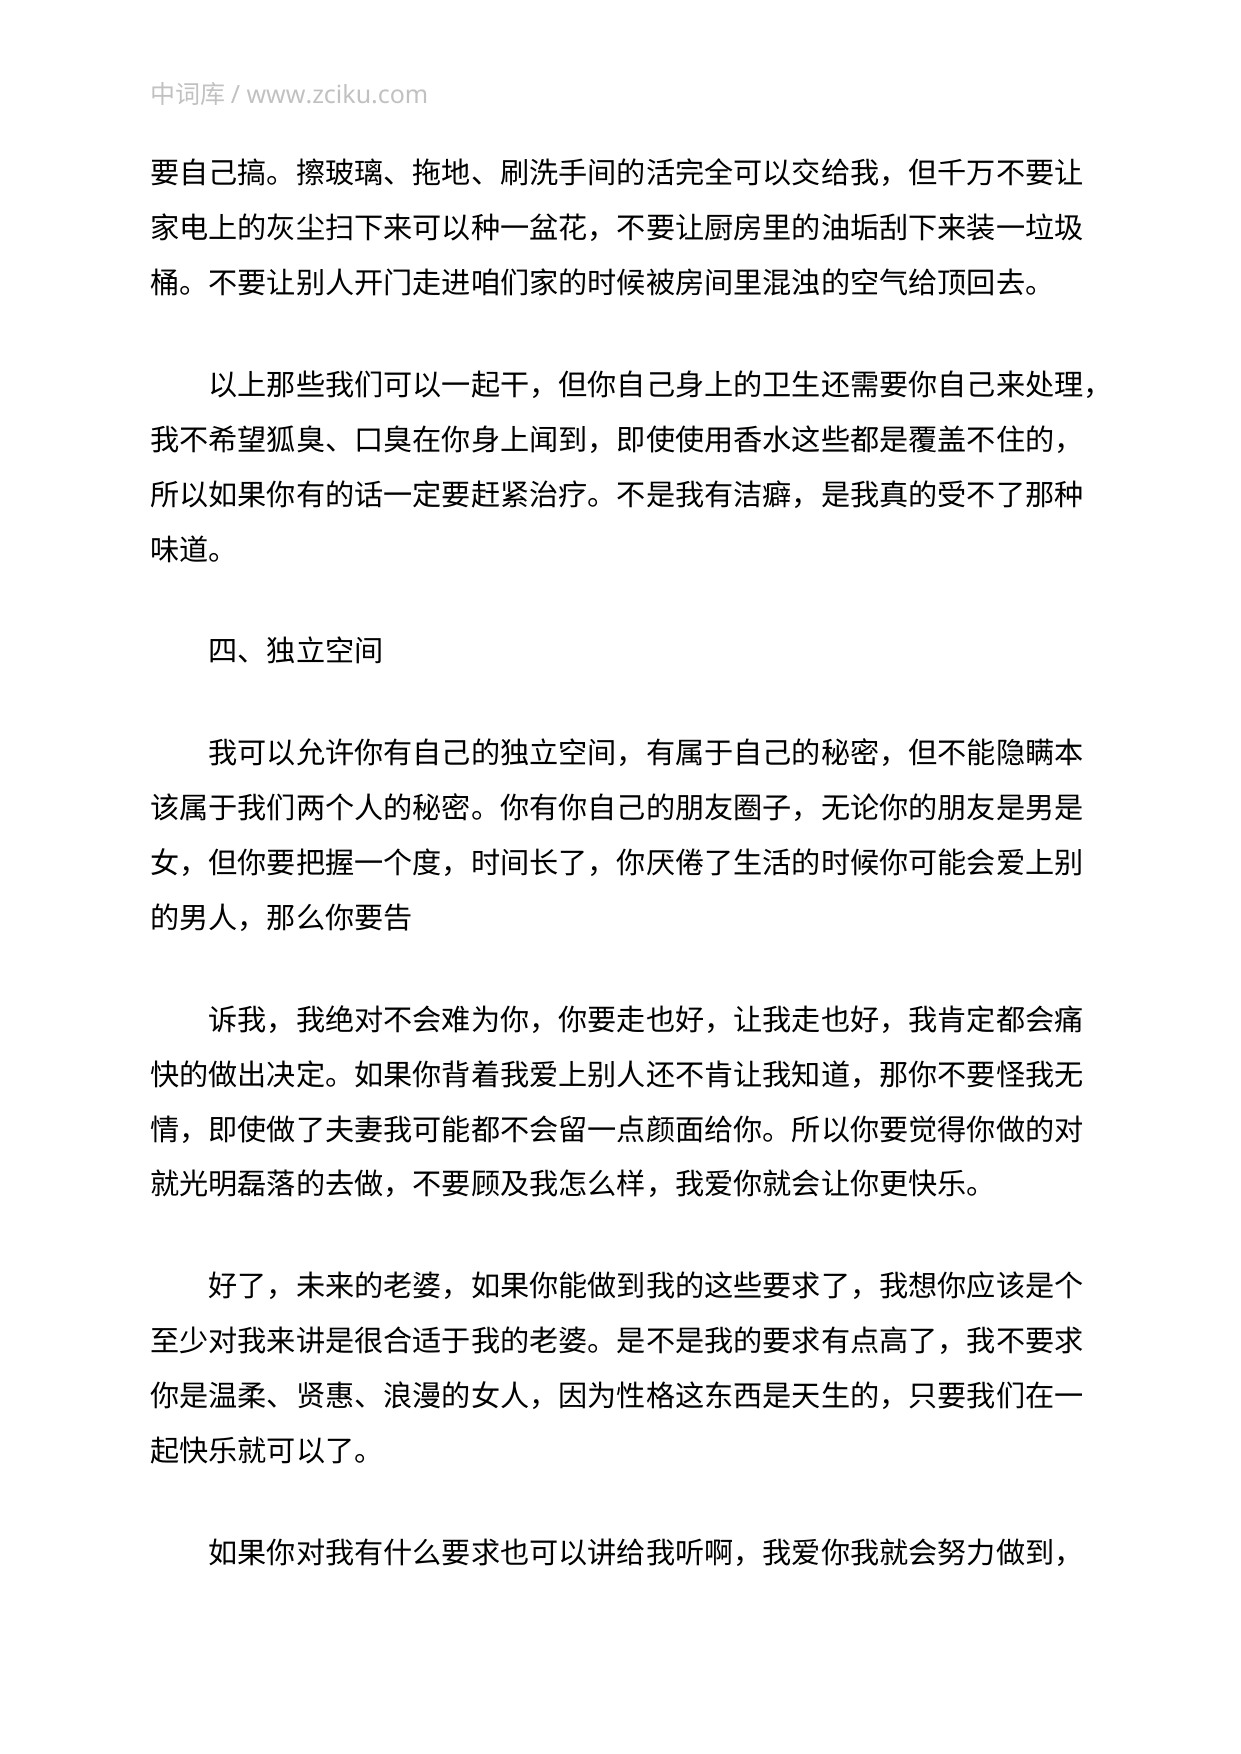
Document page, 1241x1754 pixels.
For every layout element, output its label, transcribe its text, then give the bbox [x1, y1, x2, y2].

text 以上那些我们可以一起干，但你自己身上的卫生还需要你自己来处理，我不希望狐臭、口臭在你身上闻到，即使使用香水这些都是覆盖不住的，所以如果你有的话一定要赶紧治疗。不是我有洁癖，是我真的受不了那种味道。 [150, 362, 1090, 568]
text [150, 150, 1090, 302]
text 四、独立空间 [150, 628, 1090, 670]
text 我可以允许你有自己的独立空间，有属于自己的秘密，但不能隐瞒本该属于我们两个人的秘密。你有你自己的朋友圈子，无论你的朋友是男是女，但你要把握一个度，时间长了，你厌倦了生活的时候你可能会爱上别的男人，那么你要告 [150, 730, 1090, 937]
text 好了，未来的老婆，如果你能做到我的这些要求了，我想你应该是个至少对我来讲是很合适于我的老婆。是不是我的要求有点高了，我不要求你是温柔、贤惠、浪漫的女人，因为性格这东西是天生的，只要我们在一起快乐就可以了。 [150, 1263, 1090, 1470]
text 诉我，我绝对不会难为你，你要走也好，让我走也好，我肯定都会痛快的做出决定。如果你背着我爱上别人还不肯让我知道，那你不要怪我无情，即使做了夫妻我可能都不会留一点颜面给你。所以你要觉得你做的对就光明磊落的去做，不要顾及我怎么样，我爱你就会让你更快乐。 [150, 996, 1090, 1203]
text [150, 1529, 1090, 1571]
